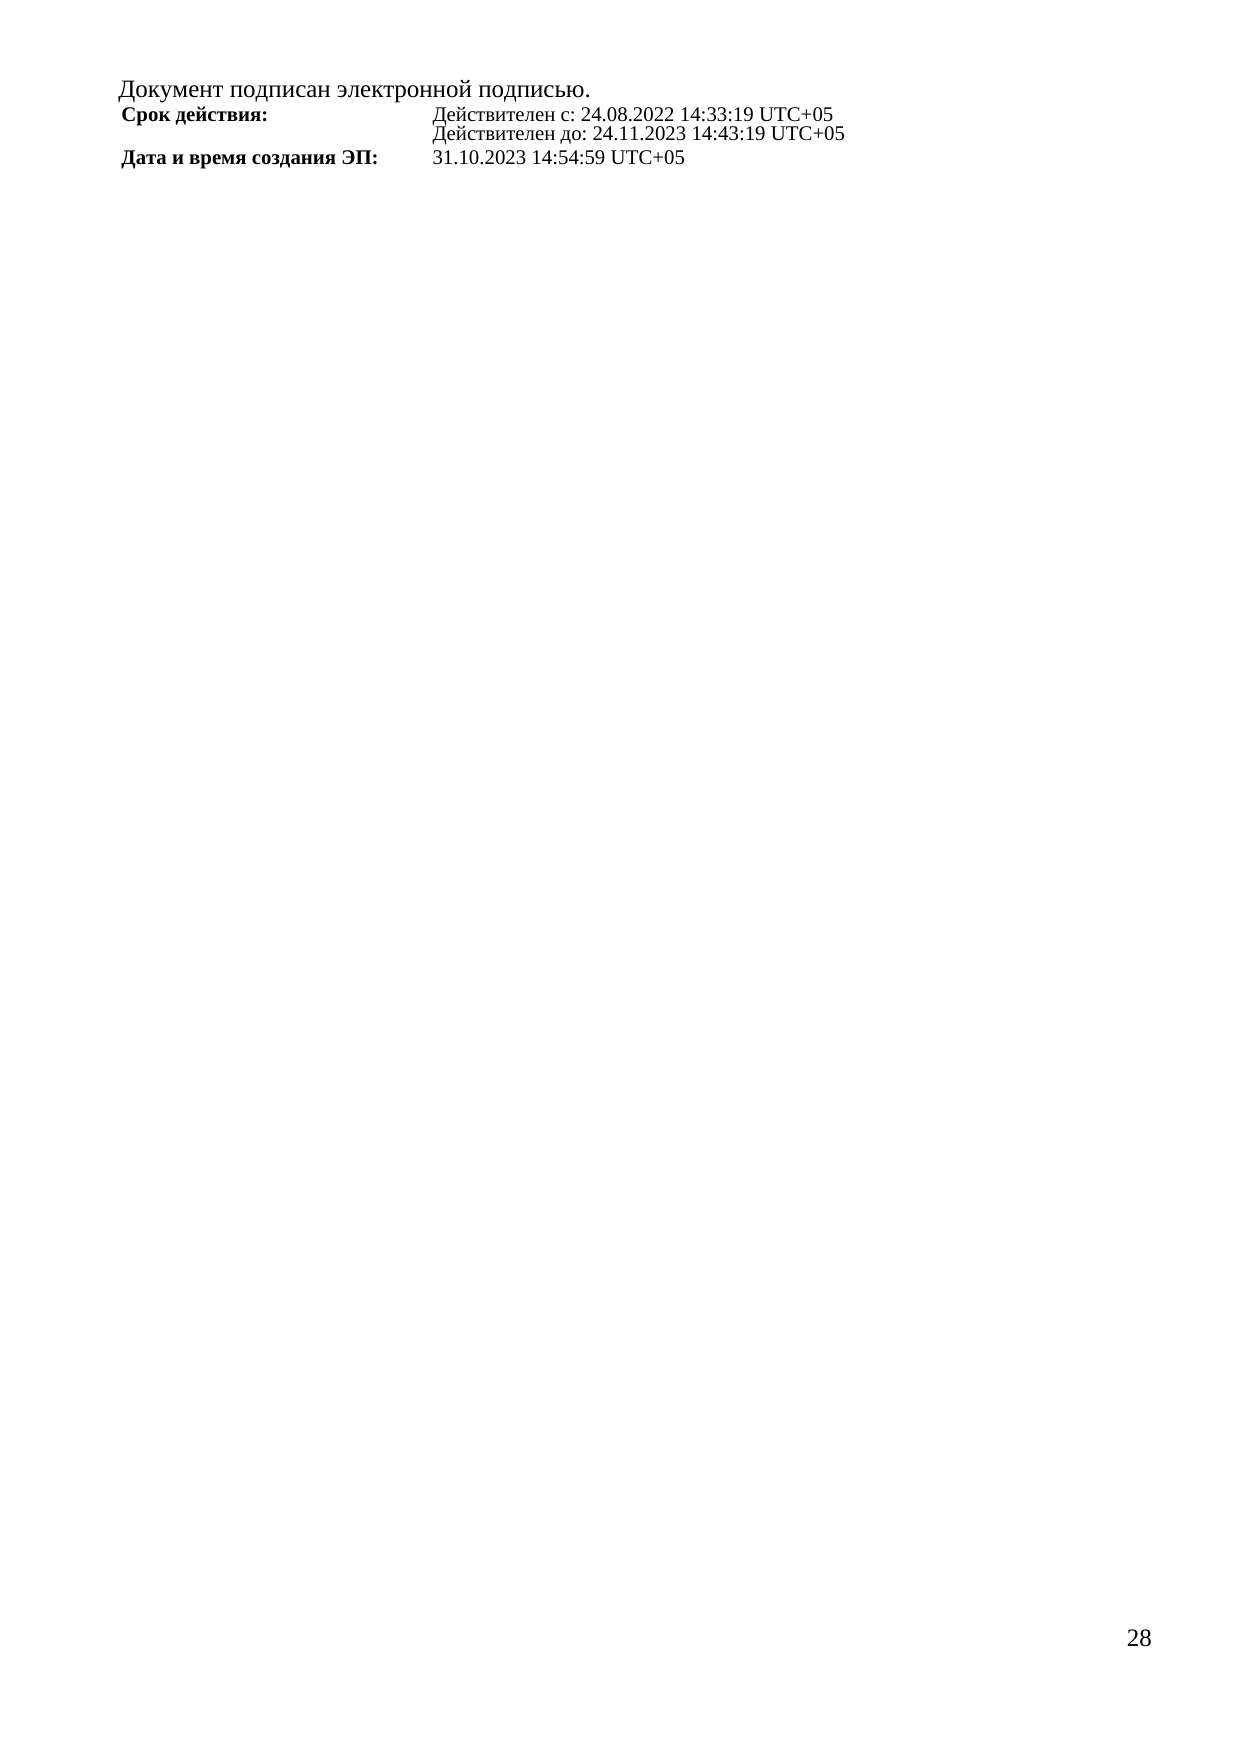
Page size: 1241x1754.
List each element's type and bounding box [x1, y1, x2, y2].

table_cell [118, 103, 1152, 171]
